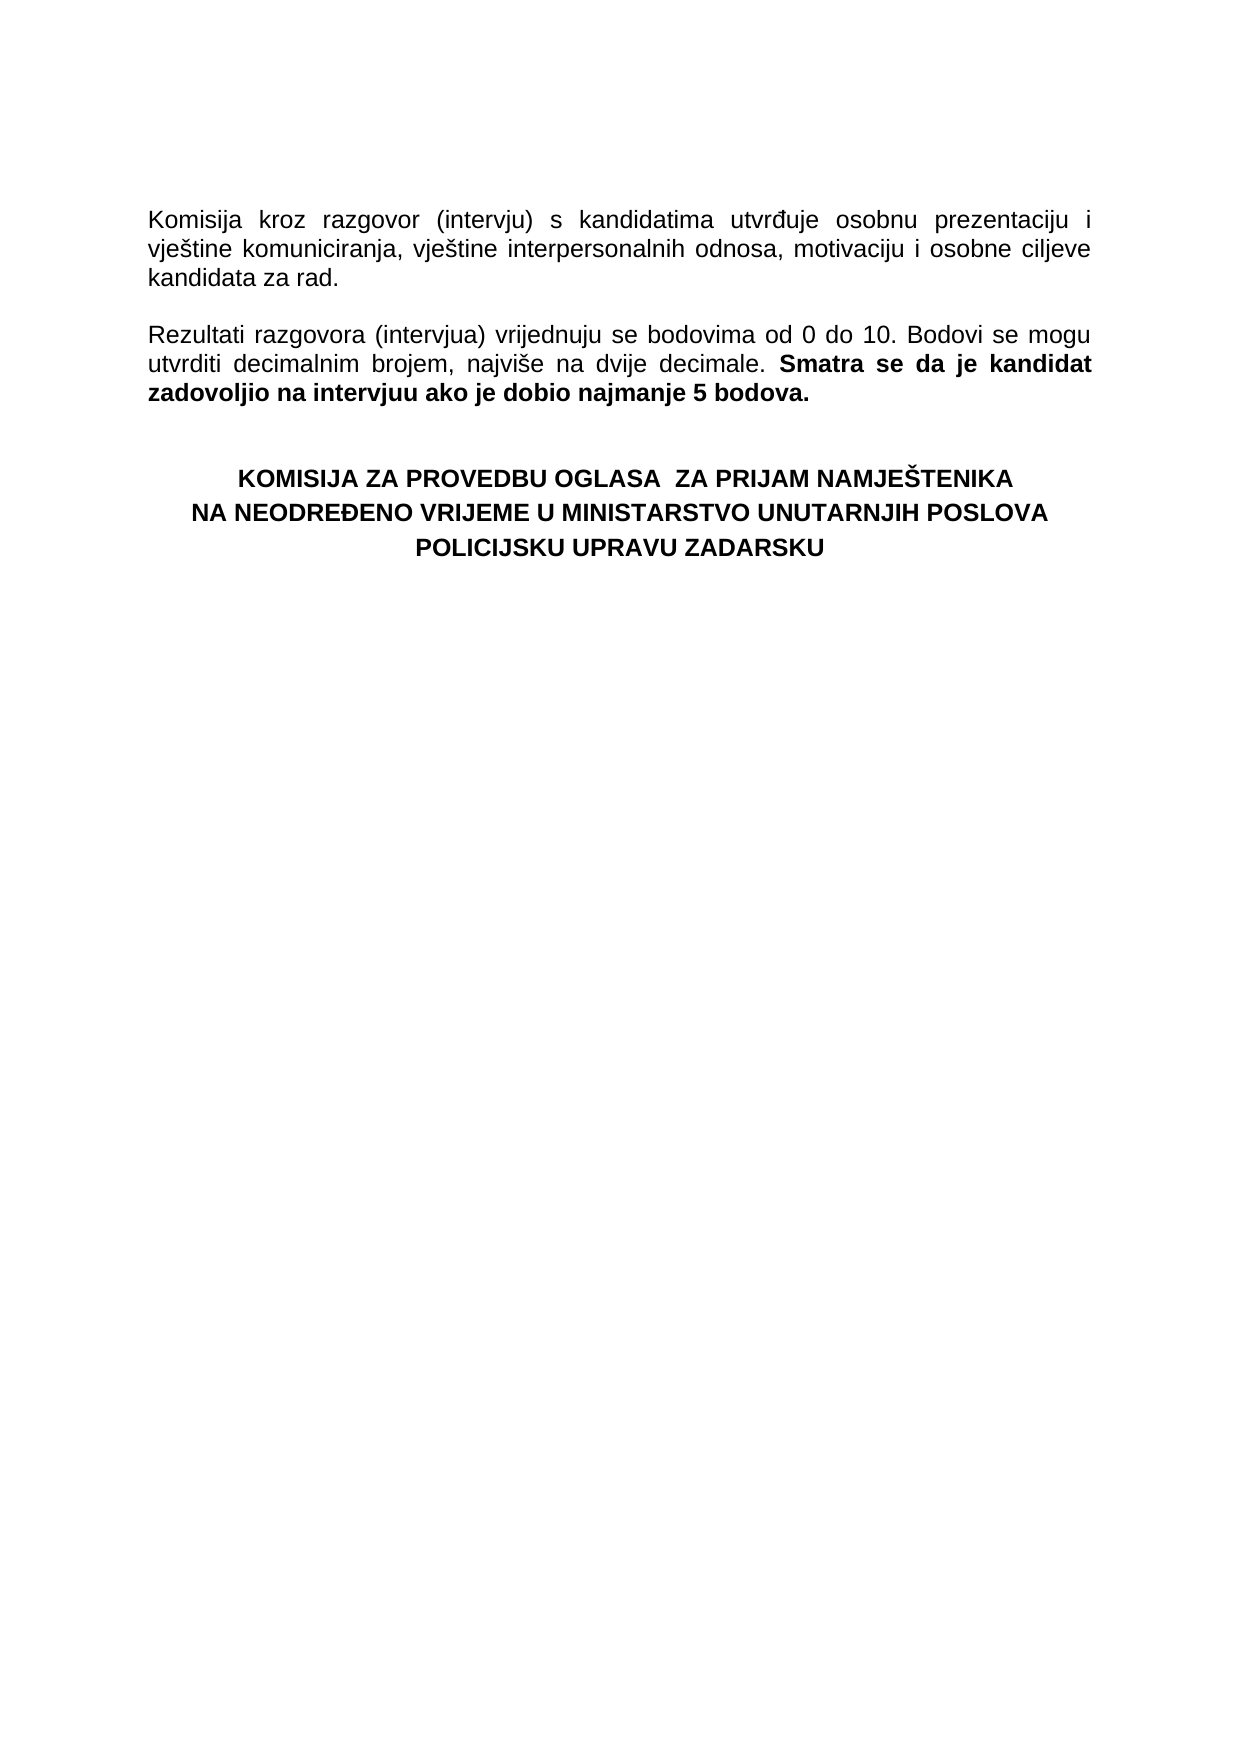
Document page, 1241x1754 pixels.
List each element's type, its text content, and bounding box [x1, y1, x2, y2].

list Rezultati razgovora (intervjua) vrijednuju se bodovima od 0 do 10. Bodovi se mogu utvrditi decimalnim brojem, najviše na dvije decimale. Smatra se da je kandidat zadovoljio na intervjuu ako je dobio najmanje 5 bodova. [148, 320, 1093, 406]
list Komisija kroz razgovor (intervju) s kandidatima utvrđuje osobnu prezentaciju i vještine komuniciranja, vještine interpersonalnih odnosa, motivaciju i osobne ciljeve kandidata za rad. [148, 205, 1093, 291]
text NA NEODREĐENO VRIJEME U MINISTARSTVO UNUTARNJIH POSLOVA [148, 498, 1093, 527]
text KOMISIJA ZA PROVEDBU OGLASA ZA PRIJAM NAMJEŠTENIKA [148, 464, 1093, 493]
text POLICIJSKU UPRAVU ZADARSKU [148, 533, 1093, 562]
